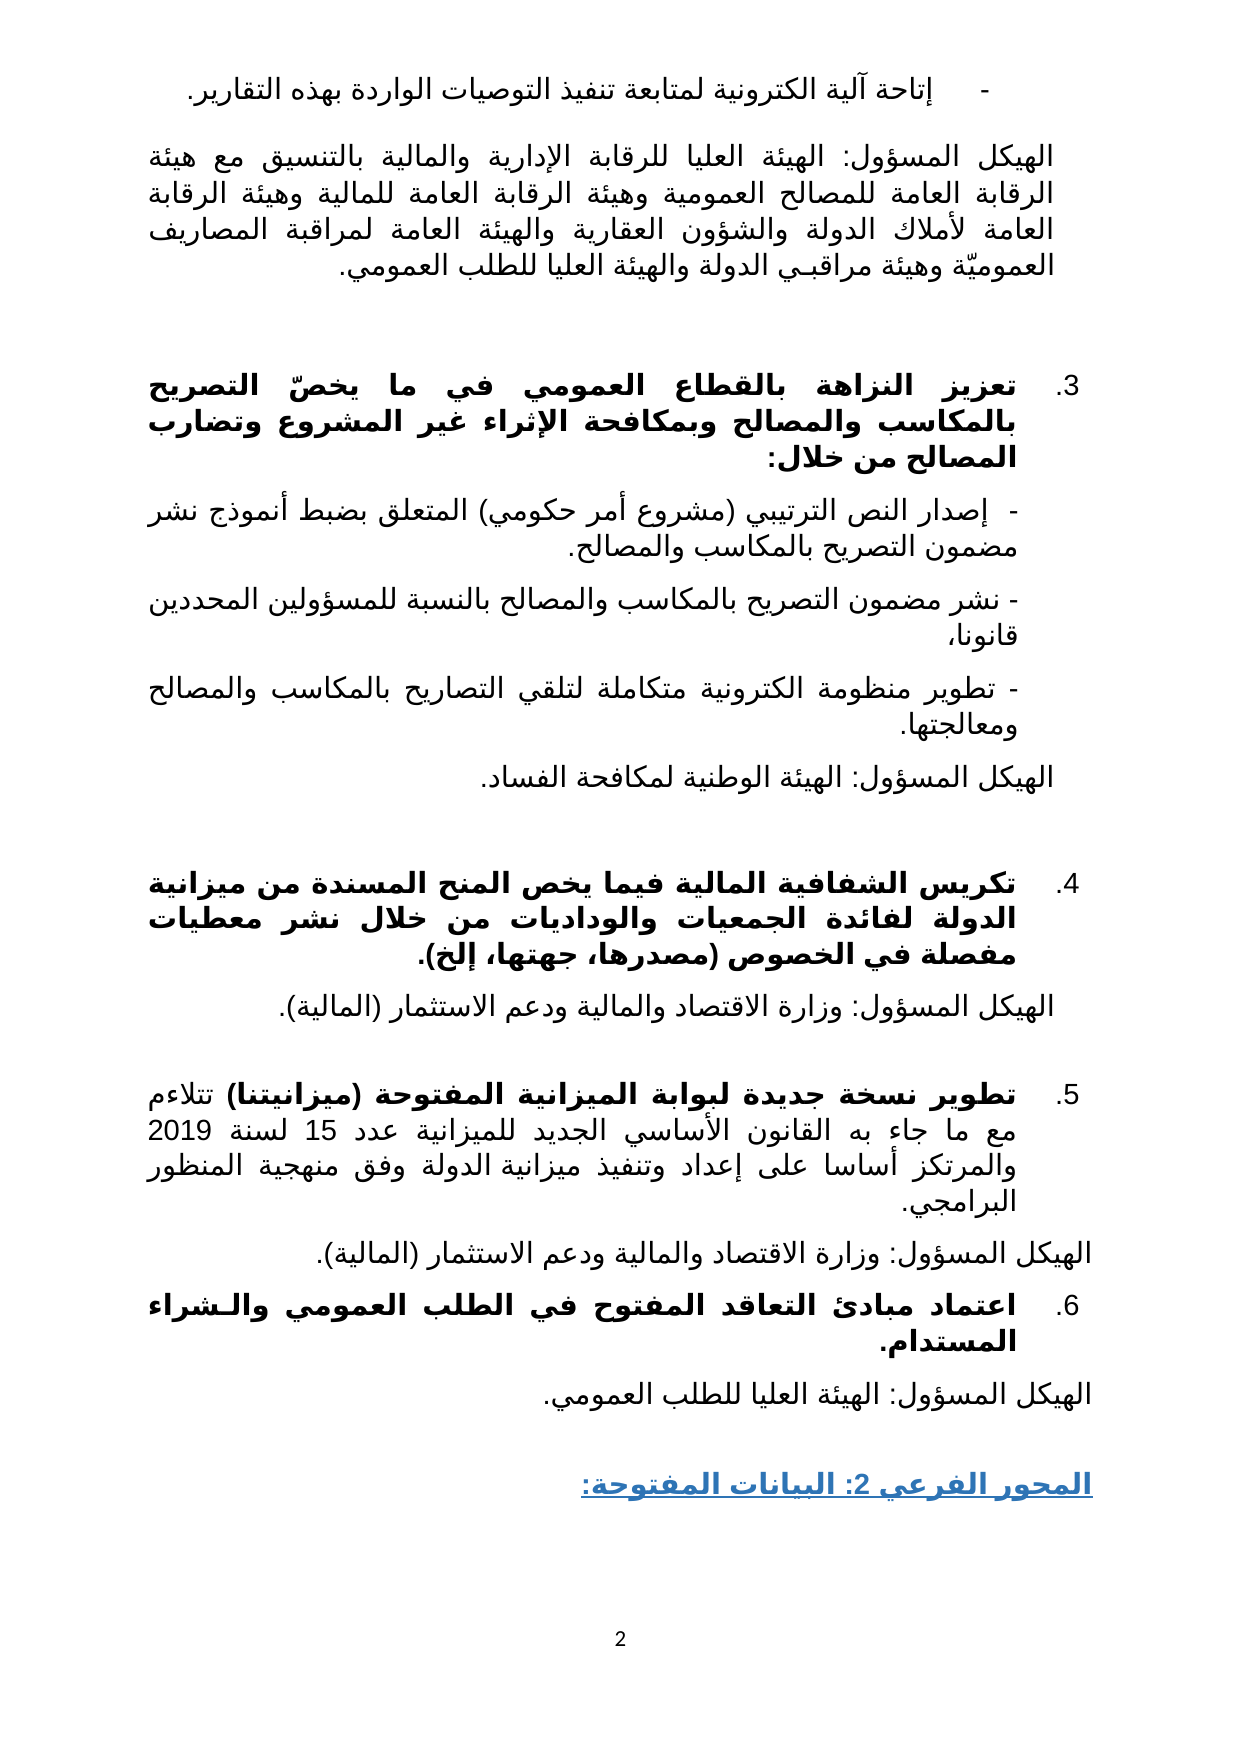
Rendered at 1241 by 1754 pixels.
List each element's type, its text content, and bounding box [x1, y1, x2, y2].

list تكريس الشفافية المالية فيما يخص المنح المسندة من ميزانية الدولة لفائدة الجمعيات والوداديات من خلال نشر معطيات مفصلة في الخصوص (مصدرها، جهتها، إلخ). [148, 866, 1055, 970]
text - إصدار النص الترتيبي (مشروع أمر حكومي) المتعلق بضبط أنموذج نشر مضمون التصريح بالمكاسب والمصالح. [148, 493, 1019, 563]
list إتاحة آلية الكترونية لمتابعة تنفيذ التوصيات الواردة بهذه التقارير. [148, 72, 980, 106]
text المحور الفرعي 2: البيانات المفتوحة: [148, 1467, 1093, 1501]
list تطوير نسخة جديدة لبوابة الميزانية المفتوحة (ميزانيتنا) تتلاءم مع ما جاء به القانون الأساسي الجديد للميزانية عدد 15 لسنة 2019 والمرتكز أساسا على إعداد وتنفيذ ميزانية الدولة وفق منهجية المنظور البرامجي. [148, 1077, 1055, 1217]
text - تطوير منظومة الكترونية متكاملة لتلقي التصاريح بالمكاسب والمصالح ومعالجتها. [148, 671, 1019, 741]
list اعتماد مبادئ التعاقد المفتوح في الطلب العمومي والـشراء المستدام. [148, 1288, 1055, 1358]
text الهيكل المسؤول: الهيئة الوطنية لمكافحة الفساد. [148, 760, 1055, 794]
text - نشر مضمون التصريح بالمكاسب والمصالح بالنسبة للمسؤولين المحددين قانونا، [148, 582, 1019, 652]
list تعزيز النزاهة بالقطاع العمومي في ما يخصّ التصريح بالمكاسب والمصالح وبمكافحة الإثراء غير المشروع وتضارب المصالح من خلال: [148, 368, 1055, 474]
text الهيكل المسؤول: الهيئة العليا للطلب العمومي. [148, 1377, 1093, 1411]
text الهيكل المسؤول: وزارة الاقتصاد والمالية ودعم الاستثمار (المالية). [148, 1236, 1093, 1270]
text الهيكل المسؤول: وزارة الاقتصاد والمالية ودعم الاستثمار (المالية). [148, 989, 1055, 1023]
text الهيكل المسؤول: الهيئة العليا للرقابة الإدارية والمالية بالتنسيق مع هيئة الرقابة العامة للمصالح العمومية وهيئة الرقابة العامة للمالية وهيئة الرقابة العامة لأملاك الدولة والشؤون العقارية والهيئة العامة لمراقبة المصاريف العموميّة وهيئة مراقبـي الدولة والهيئة العليا للطلب العمومي. [148, 139, 1055, 281]
